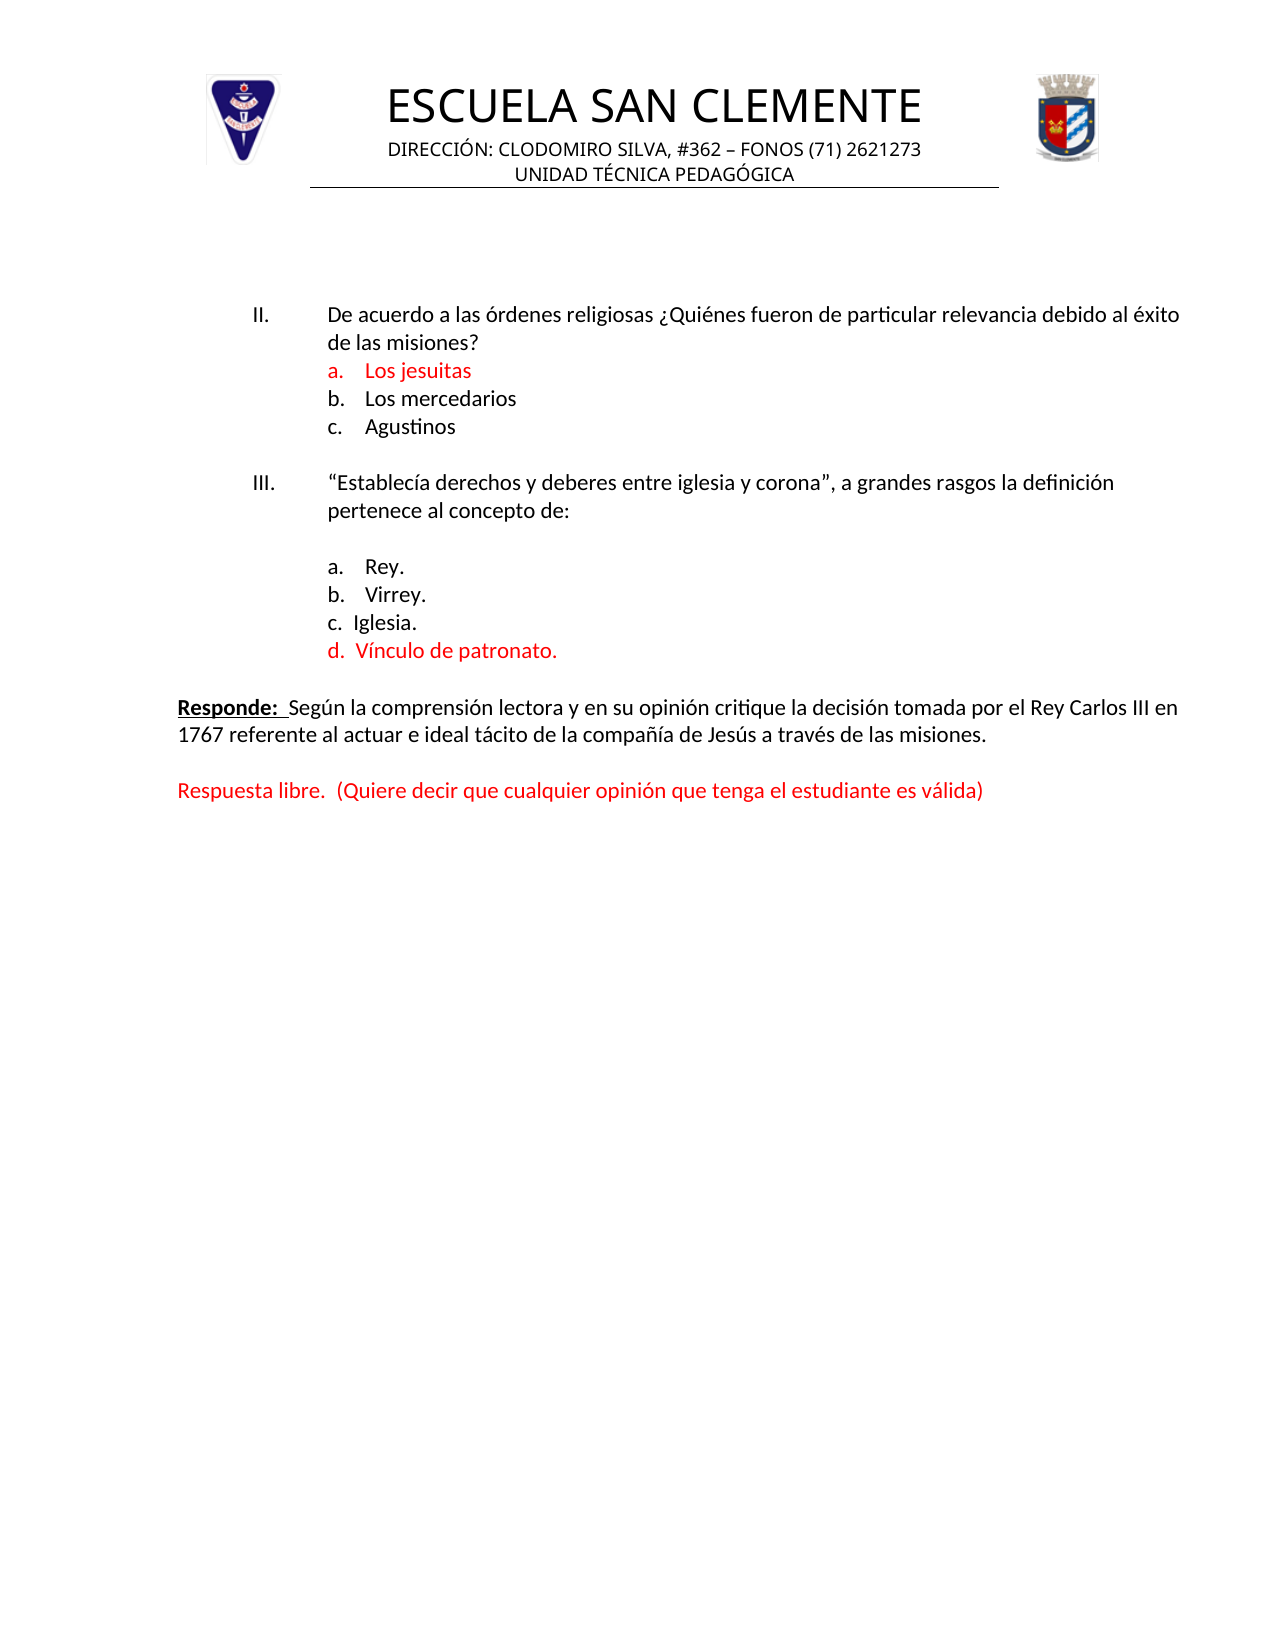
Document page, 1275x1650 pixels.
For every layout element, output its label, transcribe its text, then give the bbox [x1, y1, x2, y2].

list c. Iglesia. [327, 608, 1206, 637]
picture [205, 73, 282, 165]
list d. Vínculo de patronato. [327, 637, 1206, 664]
list “Establecía derechos y deberes entre iglesia y corona”, a grandes rasgos la definición pertenece al concepto de: [252, 468, 1206, 524]
text Responde: Según la comprensión lectora y en su opinión critique la decisión tomada por el Rey Carlos III en 1767 referente al actuar e ideal tácito de la compañía de Jesús a través de las misiones. [177, 693, 1206, 749]
list Rey. [327, 552, 1206, 581]
list Los mercedarios [327, 384, 1206, 412]
list Los jesuitas [327, 356, 1206, 384]
list De acuerdo a las órdenes religiosas ¿Quiénes fueron de particular relevancia debido al éxito de las misiones? [252, 300, 1206, 356]
list Agustinos [327, 412, 1206, 440]
text Respuesta libre. (Quiere decir que cualquier opinión que tenga el estudiante es válida) [177, 777, 1206, 805]
picture [1035, 73, 1100, 162]
list Virrey. [327, 581, 1206, 608]
